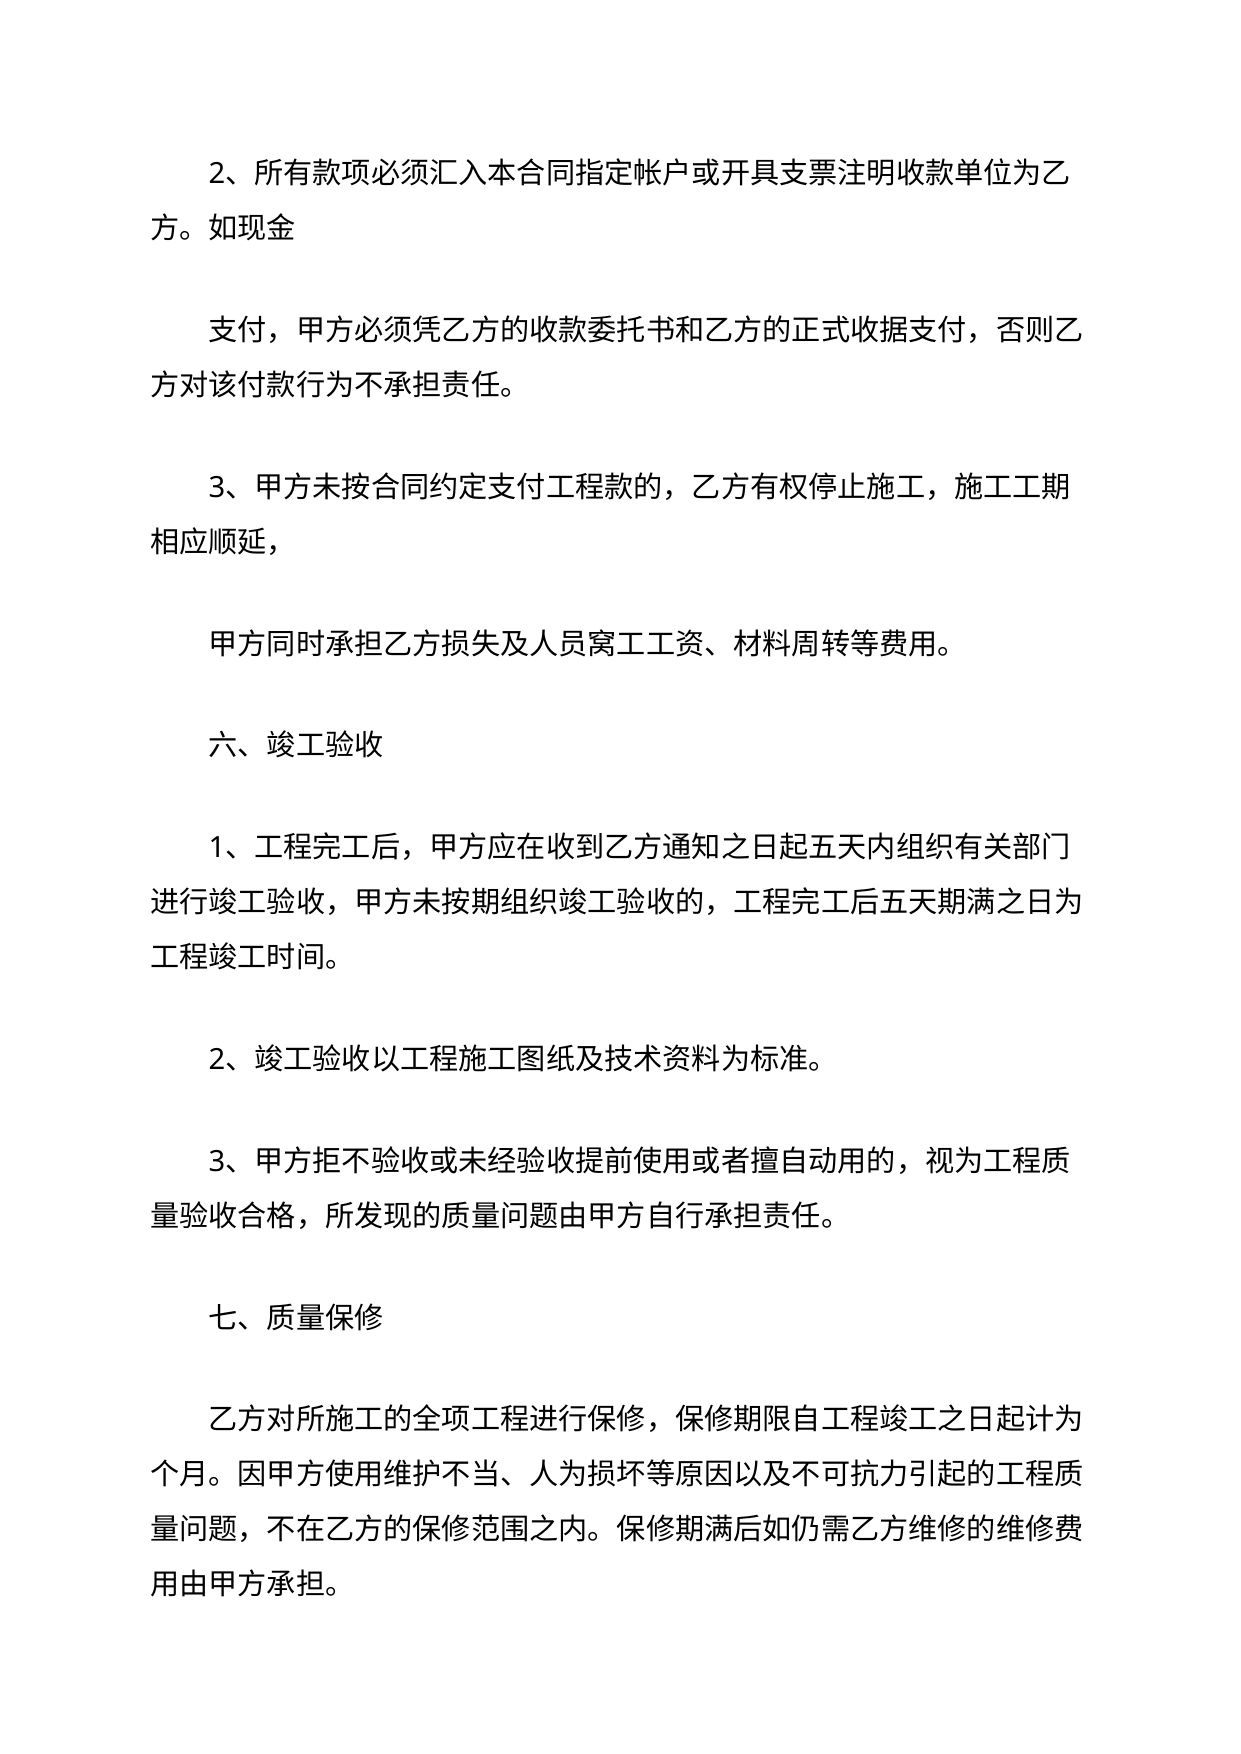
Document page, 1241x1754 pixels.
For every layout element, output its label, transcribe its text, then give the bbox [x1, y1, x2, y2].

text 甲方同时承担乙方损失及人员窝工工资、材料周转等费用。 [150, 620, 1090, 662]
text 支付，甲方必须凭乙方的收款委托书和乙方的正式收据支付，否则乙方对该付款行为不承担责任。 [150, 307, 1090, 404]
text 2、所有款项必须汇入本合同指定帐户或开具支票注明收款单位为乙方。如现金 [150, 150, 1090, 247]
text 七、质量保修 [150, 1294, 1090, 1336]
text 3、甲方未按合同约定支付工程款的，乙方有权停止施工，施工工期相应顺延， [150, 463, 1090, 561]
text 六、竣工验收 [150, 722, 1090, 764]
text 3、甲方拒不验收或未经验收提前使用或者擅自动用的，视为工程质量验收合格，所发现的质量问题由甲方自行承担责任。 [150, 1137, 1090, 1235]
text 乙方对所施工的全项工程进行保修，保修期限自工程竣工之日起计为个月。因甲方使用维护不当、人为损坏等原因以及不可抗力引起的工程质量问题，不在乙方的保修范围之内。保修期满后如仍需乙方维修的维修费用由甲方承担。 [150, 1396, 1090, 1603]
text 1、工程完工后，甲方应在收到乙方通知之日起五天内组织有关部门进行竣工验收，甲方未按期组织竣工验收的，工程完工后五天期满之日为工程竣工时间。 [150, 824, 1090, 976]
text 2、竣工验收以工程施工图纸及技术资料为标准。 [150, 1035, 1090, 1078]
